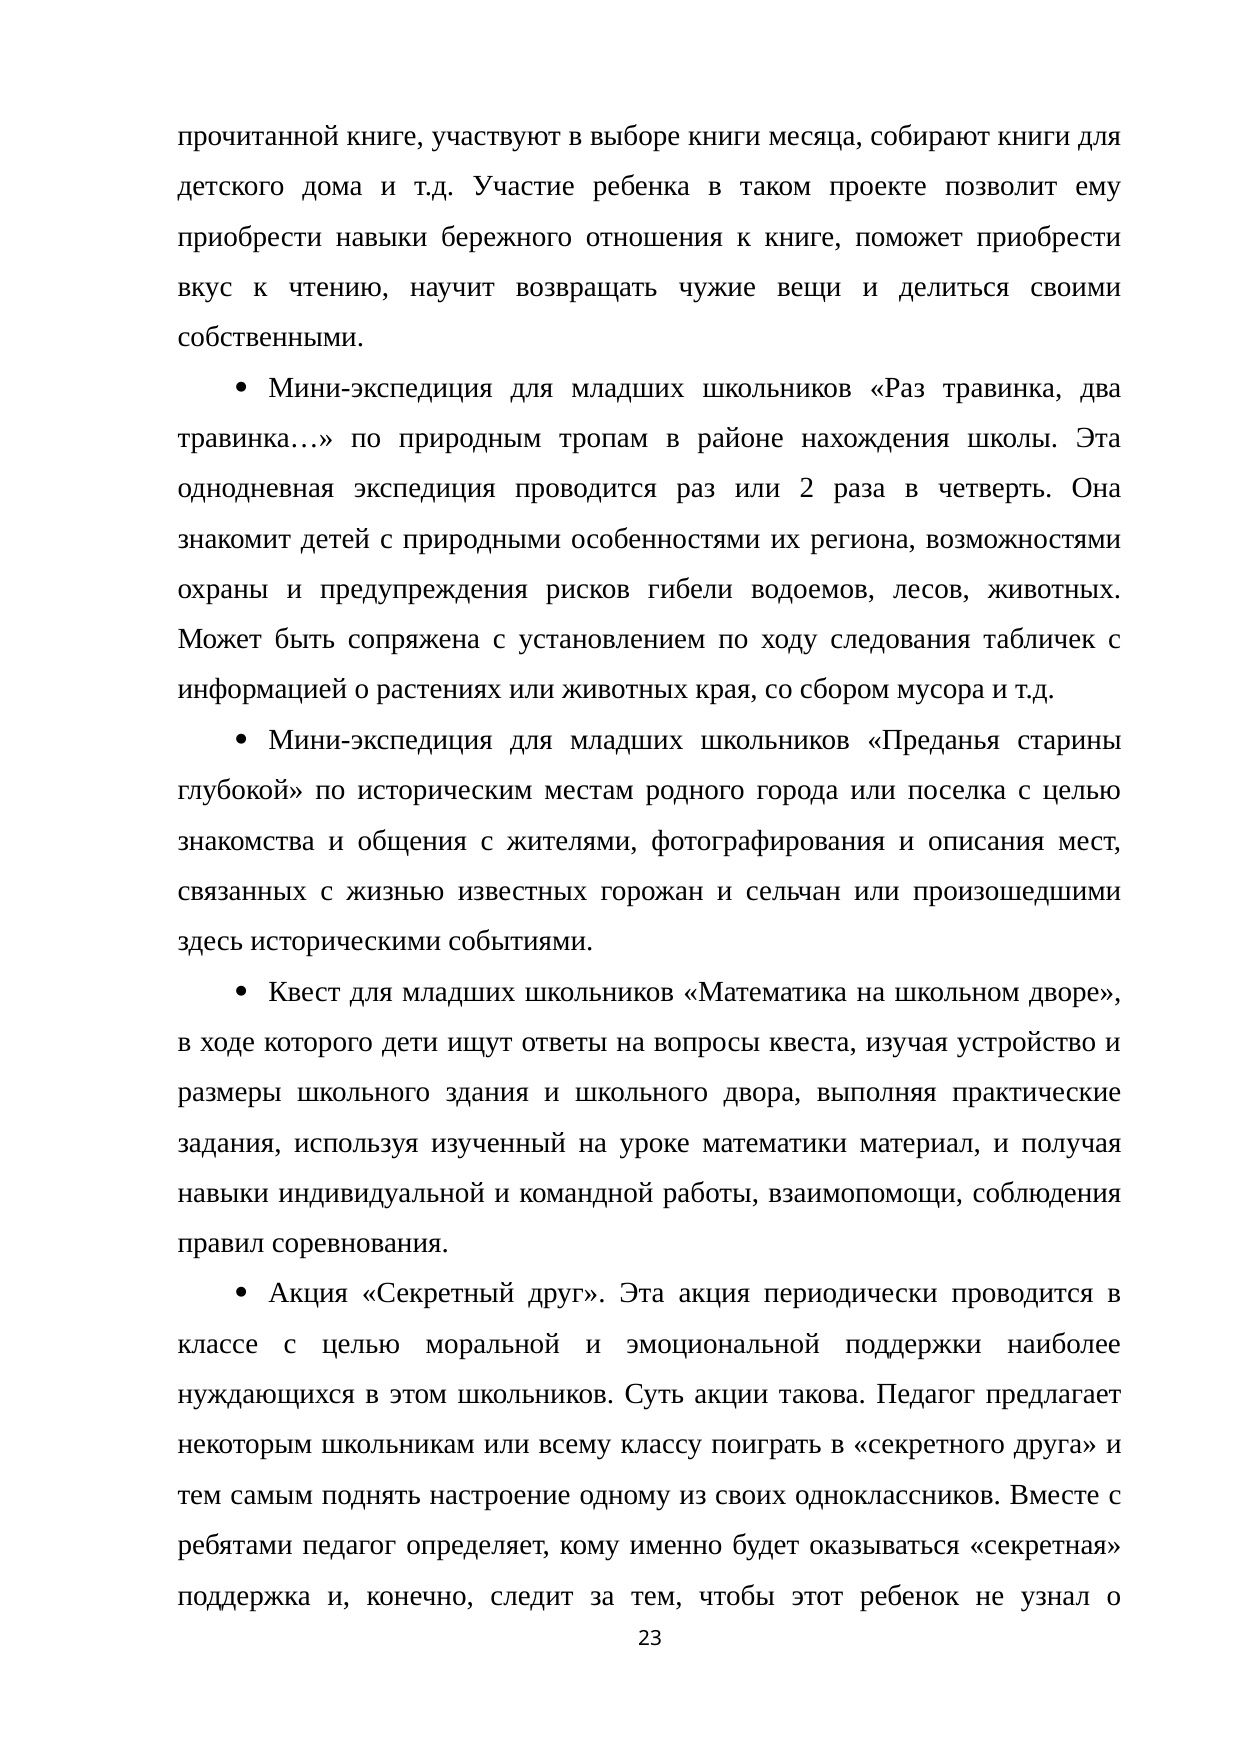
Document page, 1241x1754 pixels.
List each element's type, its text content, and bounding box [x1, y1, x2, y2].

list Мини-экспедиция для младших школьников «Раз травинка, два травинка…» по природным тропам в районе нахождения школы. Эта однодневная экспедиция проводится раз или 2 раза в четверть. Она знакомит детей с природными особенностями их региона, возможностями охраны и предупреждения рисков гибели водоемов, лесов, животных. Может быть сопряжена с установлением по ходу следования табличек с информацией о растениях или животных края, со сбором мусора и т.д. [177, 370, 1122, 705]
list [177, 118, 1122, 353]
list Квест для младших школьников «Математика на школьном дворе», в ходе которого дети ищут ответы на вопросы квеста, изучая устройство и размеры школьного здания и школьного двора, выполняя практические задания, используя изученный на уроке математики материал, и получая навыки индивидуальной и командной работы, взаимопомощи, соблюдения правил соревнования. [177, 974, 1122, 1259]
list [177, 1276, 1122, 1611]
list Мини-экспедиция для младших школьников «Преданья старины глубокой» по историческим местам родного города или поселка с целью знакомства и общения с жителями, фотографирования и описания мест, связанных с жизнью известных горожан и сельчан или произошедшими здесь историческими событиями. [177, 722, 1122, 957]
